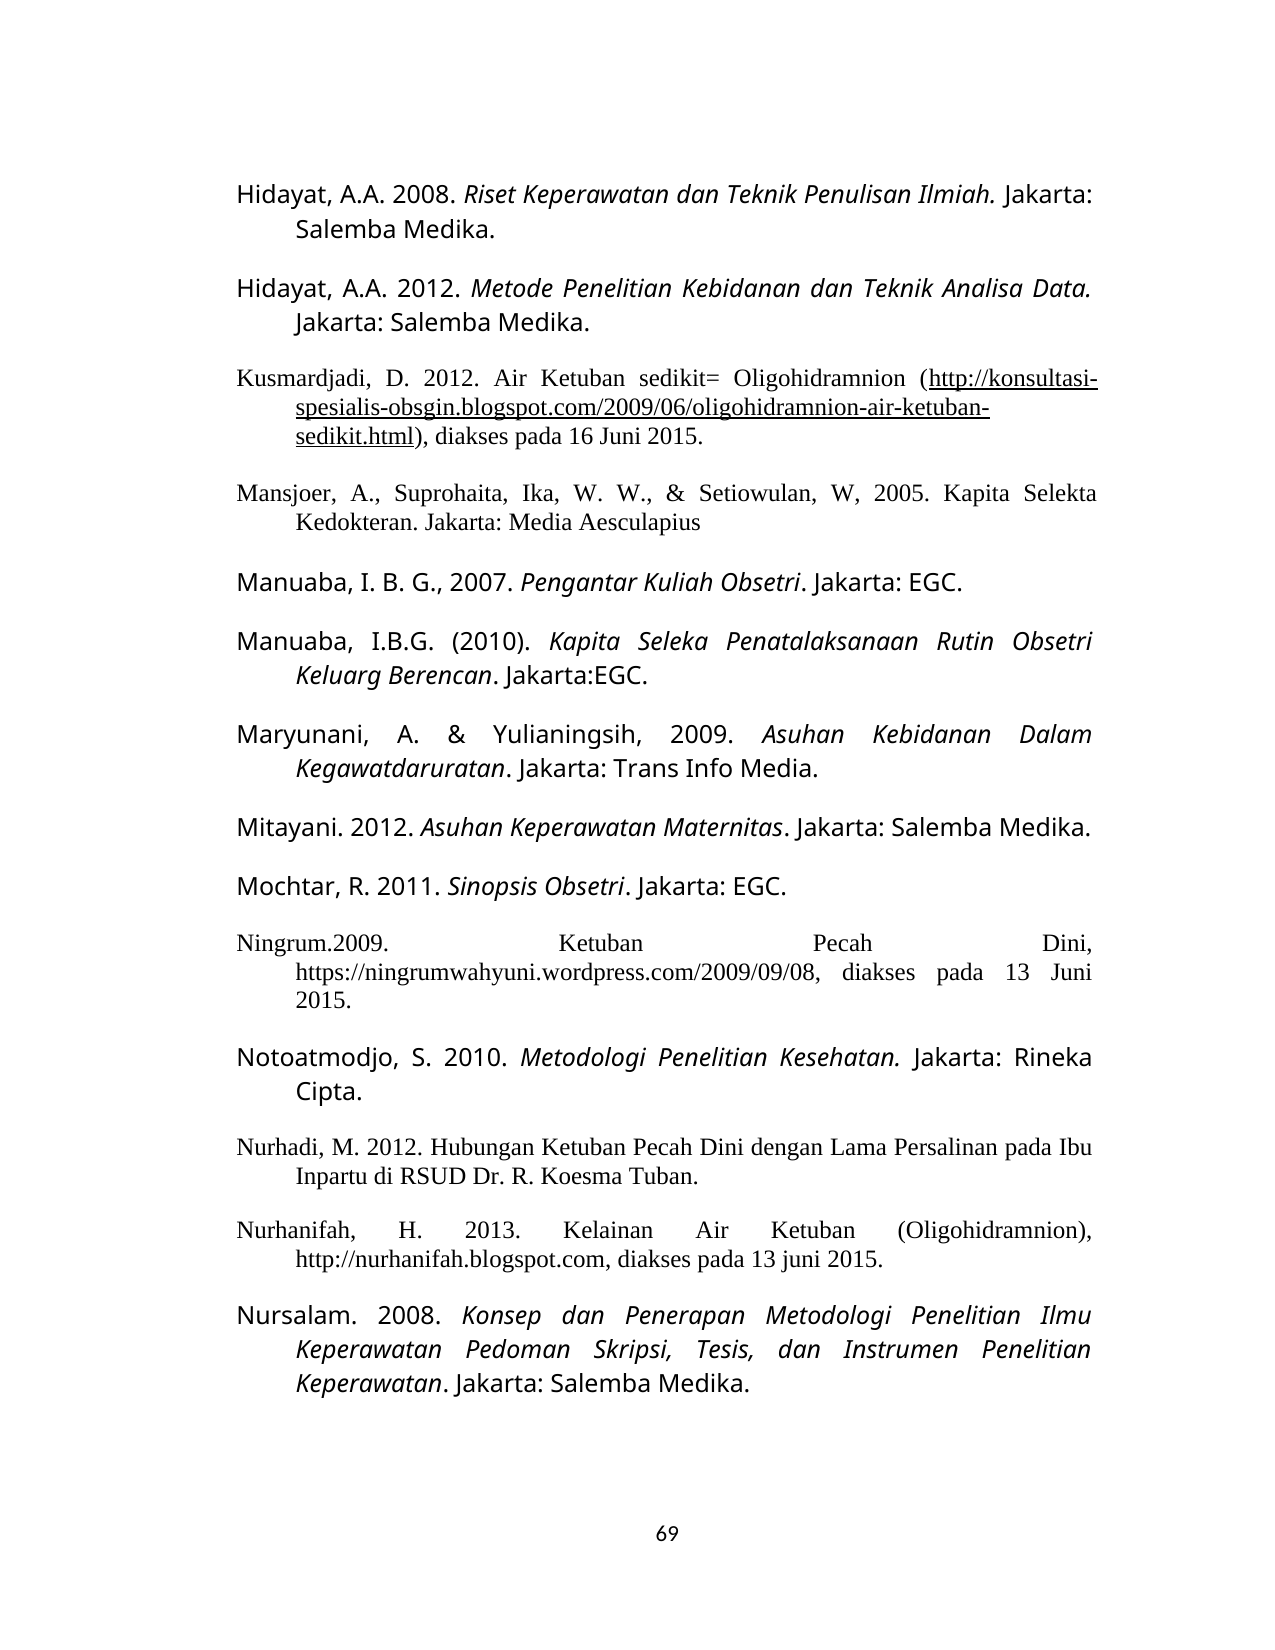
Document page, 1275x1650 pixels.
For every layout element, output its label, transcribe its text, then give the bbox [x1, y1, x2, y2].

text Maryunani, A. & Yulianingsih, 2009. Asuhan Kebidanan Dalam Kegawatdaruratan. Jakarta: Trans Info Media. [236, 717, 1093, 785]
text Mansjoer, A., Suprohaita, Ika, W. W., & Setiowulan, W, 2005. Kapita Selekta Kedokteran. Jakarta: Media Aesculapius [236, 478, 1098, 536]
text Nursalam. 2008. Konsep dan Penerapan Metodologi Penelitian Ilmu Keperawatan Pedoman Skripsi, Tesis, dan Instrumen Penelitian Keperawatan. Jakarta: Salemba Medika. [236, 1297, 1092, 1400]
text Nurhanifah, H. 2013. Kelainan Air Ketuban (Oligohidramnion), http://nurhanifah.blogspot.com, diakses pada 13 juni 2015. [236, 1215, 1093, 1272]
list Manuaba, I. B. G., 2007. Pengantar Kuliah Obsetri. Jakarta: EGC. [236, 565, 1093, 599]
text Hidayat, A.A. 2008. Riset Keperawatan dan Teknik Penulisan Ilmiah. Jakarta: Salemba Medika. [236, 177, 1093, 245]
text Nurhadi, M. 2012. Hubungan Ketuban Pecah Dini dengan Lama Persalinan pada Ibu Inpartu di RSUD Dr. R. Koesma Tuban. [236, 1132, 1093, 1190]
text Hidayat, A.A. 2012. Metode Penelitian Kebidanan dan Teknik Analisa Data. Jakarta: Salemba Medika. [236, 270, 1093, 338]
text Manuaba, I.B.G. (2010). Kapita Seleka Penatalaksanaan Rutin Obsetri Keluarg Berencan. Jakarta:EGC. [236, 624, 1093, 692]
text Kusmardjadi, D. 2012. Air Ketuban sedikit= Oligohidramnion (http://konsultasi-spesialis-obsgin.blogspot.com/2009/06/oligohidramnion-air-ketuban-sedikit.html), diakses pada 16 Juni 2015. [236, 363, 1098, 450]
text Mochtar, R. 2011. Sinopsis Obsetri. Jakarta: EGC. [236, 869, 1093, 903]
text Mitayani. 2012. Asuhan Keperawatan Maternitas. Jakarta: Salemba Medika. [236, 810, 1093, 844]
text Ningrum.2009. Ketuban Pecah Dini, https://ningrumwahyuni.wordpress.com/2009/09/08, diakses pada 13 Juni 2015. [236, 928, 1093, 1014]
text Notoatmodjo, S. 2010. Metodologi Penelitian Kesehatan. Jakarta: Rineka Cipta. [236, 1039, 1093, 1107]
